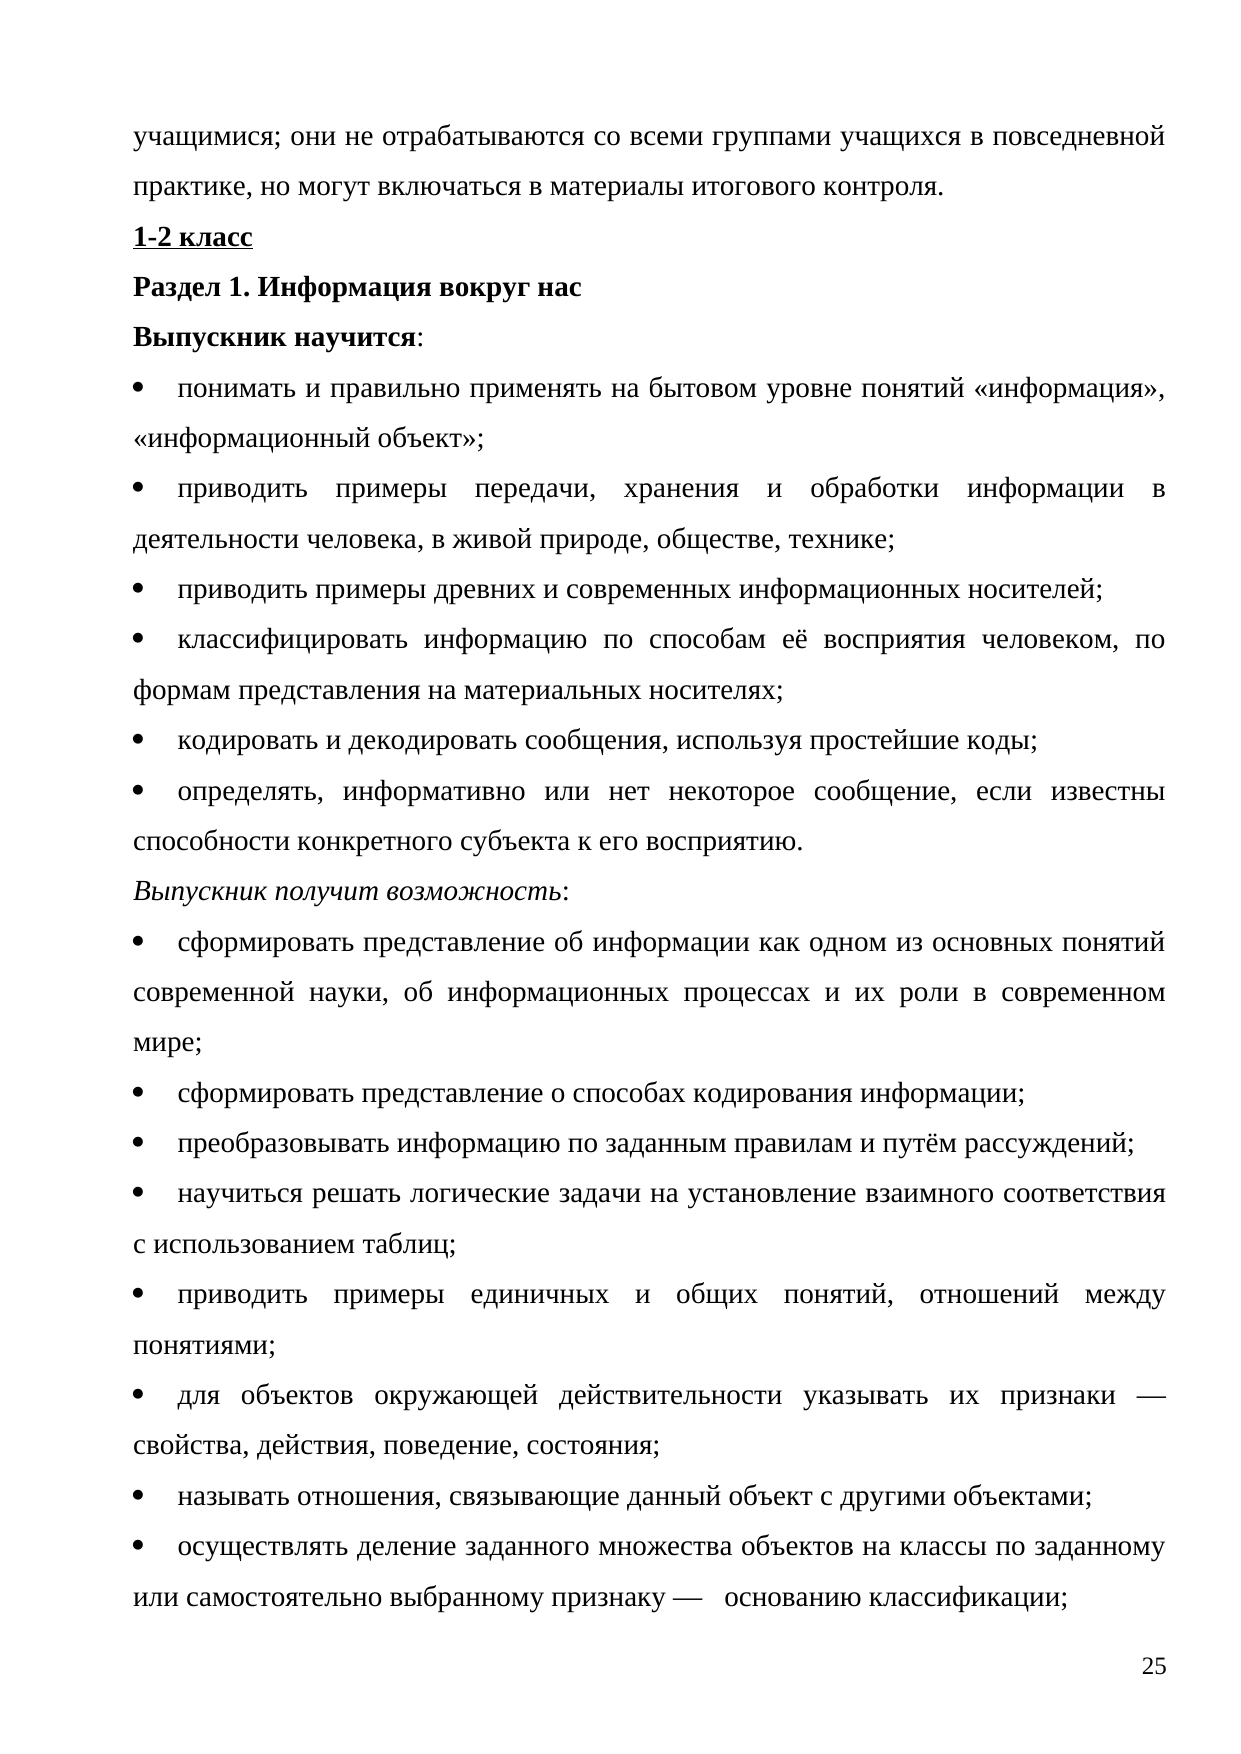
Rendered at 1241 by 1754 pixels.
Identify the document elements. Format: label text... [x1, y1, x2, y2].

list сформировать представление о способах кодирования информации; [133, 1075, 1167, 1108]
list приводить примеры единичных и общих понятий, отношений между понятиями; [133, 1276, 1167, 1360]
list называть отношения, связывающие данный объект с другими объектами; [133, 1478, 1167, 1511]
list научиться решать логические задачи на установление взаимного соответствия с использованием таблиц; [133, 1176, 1167, 1259]
list для объектов окружающей действительности указывать их признаки — свойства, действия, поведение, состояния; [133, 1377, 1167, 1461]
list приводить примеры древних и современных информационных носителей; [133, 571, 1167, 605]
list осуществлять деление заданного множества объектов на классы по заданному или самостоятельно выбранному признаку — основанию классификации; [133, 1528, 1167, 1612]
list понимать и правильно применять на бытовом уровне понятий «информация», «информационный объект»; [133, 370, 1167, 454]
list классифицировать информацию по способам её восприятия человеком, по формам представления на материальных носителях; [133, 622, 1167, 706]
list определять, информативно или нет некоторое сообщение, если известны способности конкретного субъекта к его восприятию. [133, 773, 1167, 857]
text 1-2 класс [133, 219, 1167, 252]
list приводить примеры передачи, хранения и обработки информации в деятельности человека, в живой природе, обществе, технике; [133, 470, 1167, 554]
text Выпускник научится: [133, 319, 1167, 353]
list сформировать представление об информации как одном из основных понятий современной науки, об информационных процессах и их роли в современном мире; [133, 924, 1167, 1058]
list кодировать и декодировать сообщения, используя простейшие коды; [133, 722, 1167, 756]
text Раздел 1. Информация вокруг нас [133, 269, 1167, 303]
text Выпускник получит возможность: [133, 873, 1167, 907]
list преобразовывать информацию по заданным правилам и путём рассуждений; [133, 1125, 1167, 1159]
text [133, 118, 1167, 202]
